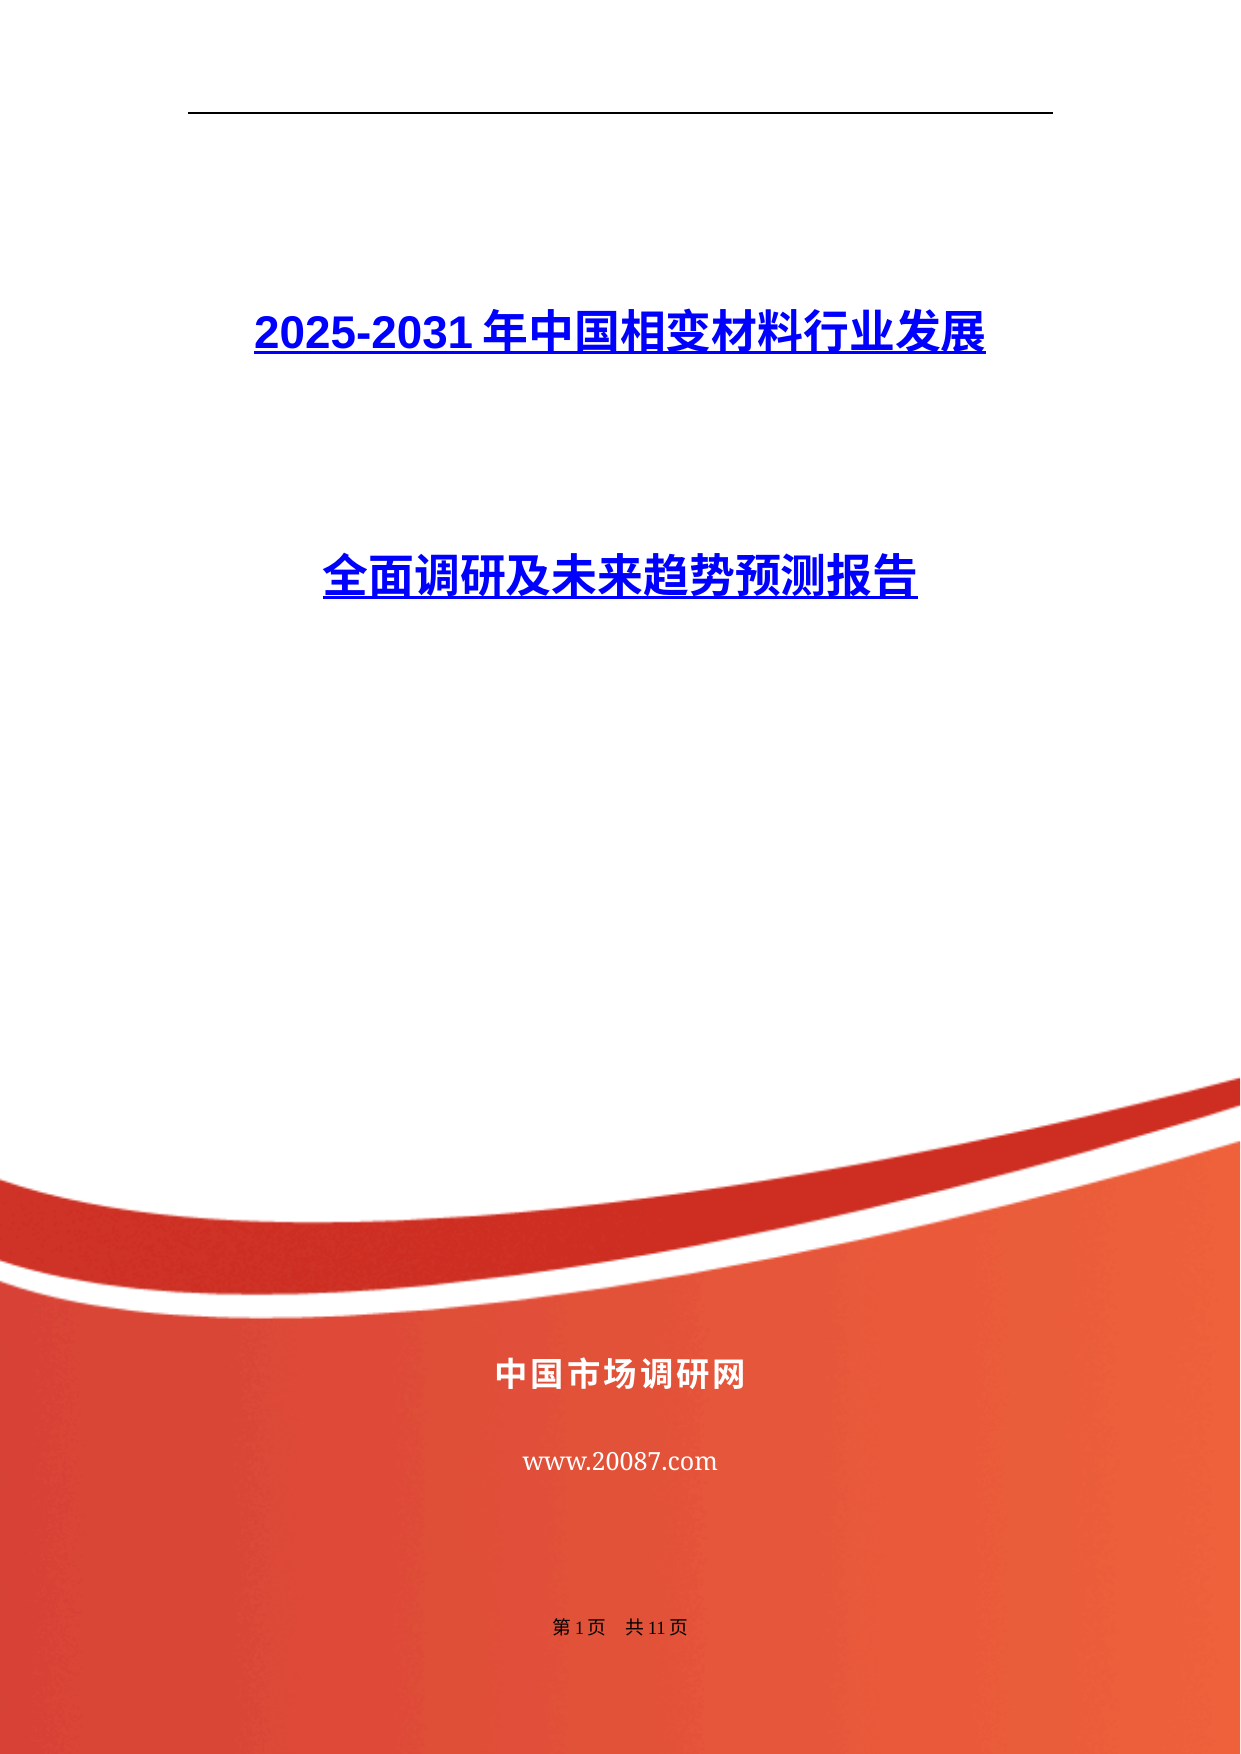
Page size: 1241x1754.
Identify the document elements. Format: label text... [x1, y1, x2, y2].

subtitle 中国市场调研网 [187, 1339, 1053, 1404]
text www.20087.com [187, 1428, 1053, 1493]
table_header 2025-2031年中国相变材料行业发展全面调研及未来趋势预测报告 [188, 207, 1053, 773]
picture [0, 1006, 1241, 1754]
